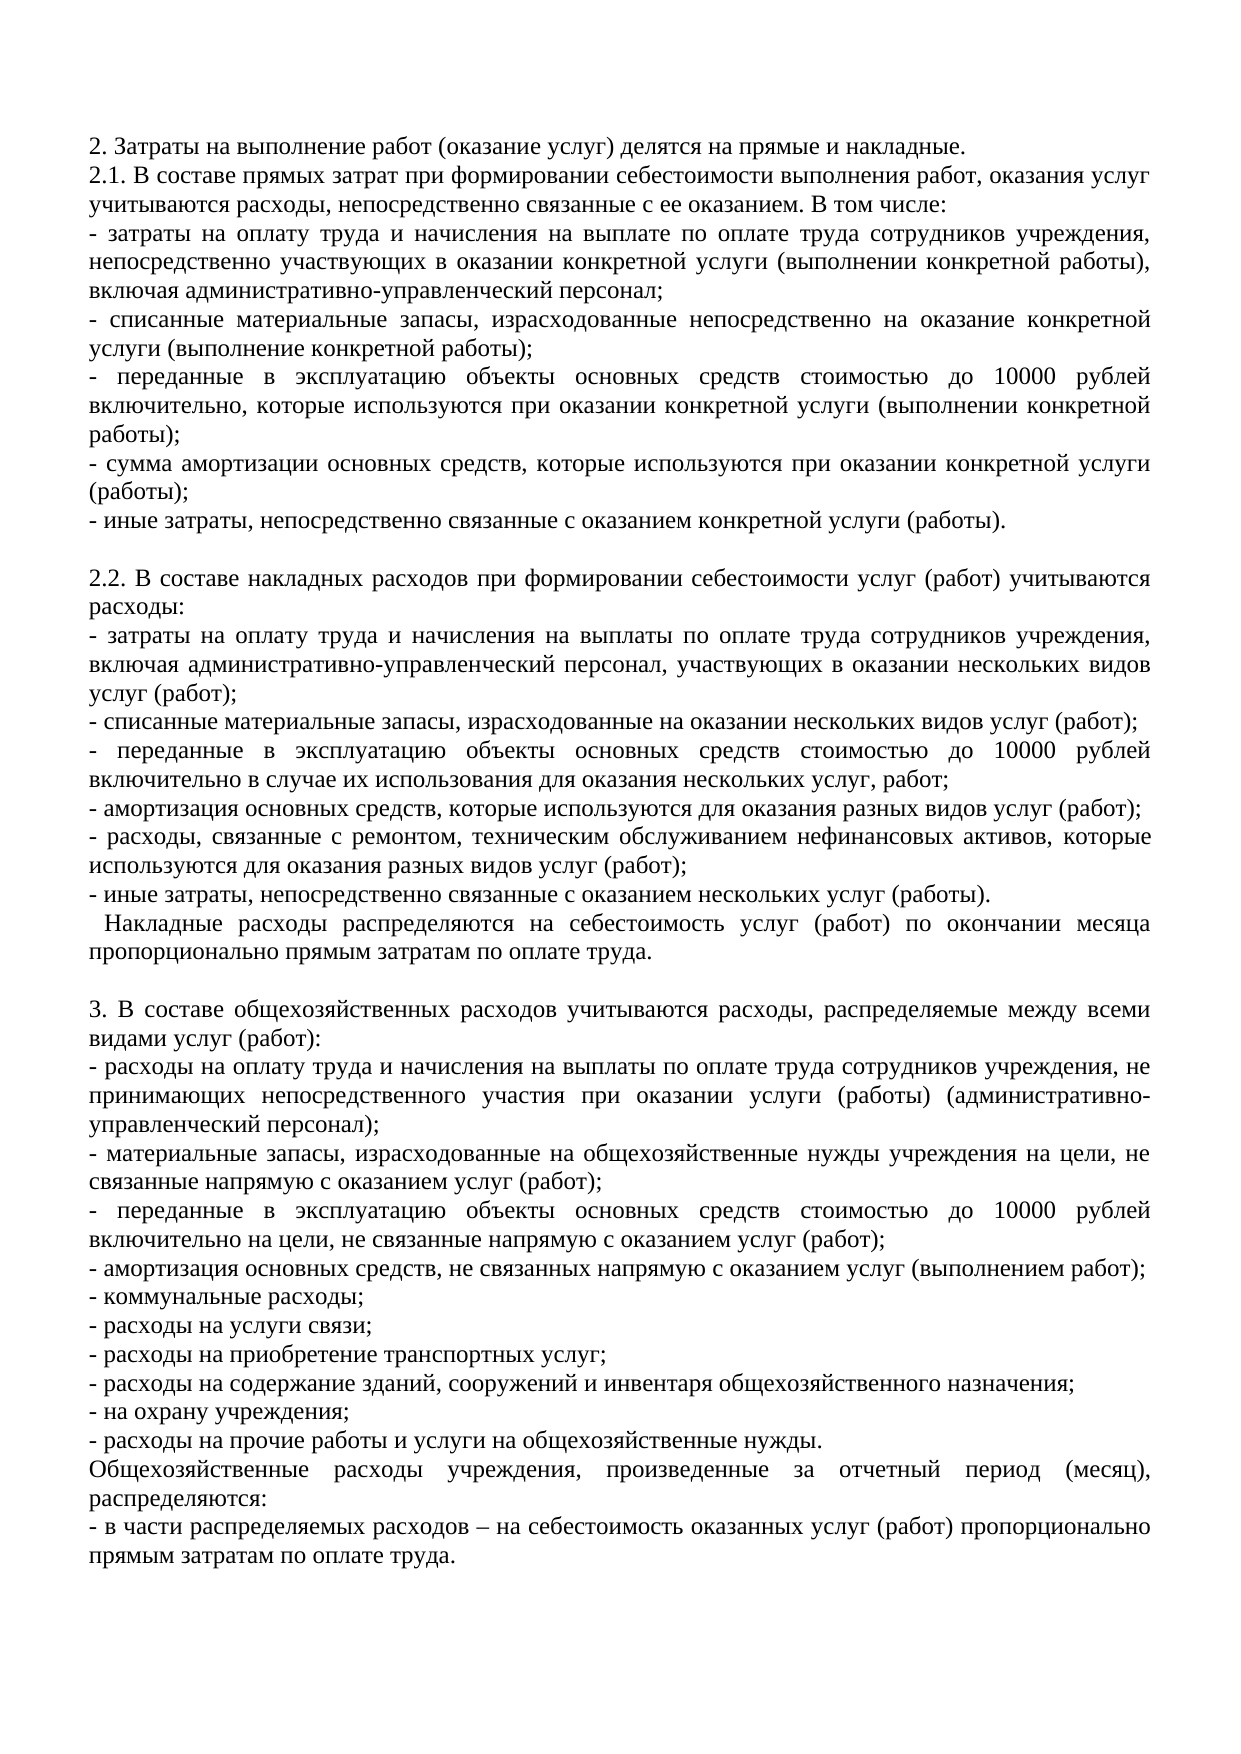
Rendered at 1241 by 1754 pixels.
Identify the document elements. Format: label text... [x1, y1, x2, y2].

text - амортизация основных средств, не связанных напрямую с оказанием услуг (выполнением работ); [89, 1253, 1152, 1281]
text - расходы на прочие работы и услуги на общехозяйственные нужды. [89, 1425, 1152, 1454]
text - в части распределяемых расходов – на себестоимость оказанных услуг (работ) пропорционально прямым затратам по оплате труда. [89, 1511, 1152, 1569]
text - коммунальные расходы; [89, 1281, 1152, 1310]
text - расходы на содержание зданий, сооружений и инвентаря общехозяйственного назначения; [89, 1368, 1152, 1396]
text - иные затраты, непосредственно связанные с оказанием нескольких услуг (работы). [89, 879, 1152, 908]
text - материальные запасы, израсходованные на общехозяйственные нужды учреждения на цели, не связанные напрямую с оказанием услуг (работ); [89, 1138, 1152, 1195]
text - списанные материальные запасы, израсходованные на оказании нескольких видов услуг (работ); [89, 706, 1152, 735]
text 2.2. В составе накладных расходов при формировании себестоимости услуг (работ) учитываются расходы: [89, 563, 1152, 620]
text - амортизация основных средств, которые используются для оказания разных видов услуг (работ); [89, 793, 1152, 821]
text - переданные в эксплуатацию объекты основных средств стоимостью до 10000 рублей включительно на цели, не связанные напрямую с оказанием услуг (работ); [89, 1195, 1152, 1253]
text - расходы на приобретение транспортных услуг; [89, 1339, 1152, 1368]
text 3. В составе общехозяйственных расходов учитываются расходы, распределяемые между всеми видами услуг (работ): [89, 994, 1152, 1051]
text - переданные в эксплуатацию объекты основных средств стоимостью до 10000 рублей включительно в случае их использования для оказания нескольких услуг, работ; [89, 735, 1152, 793]
text - на охрану учреждения; [89, 1396, 1152, 1425]
text - затраты на оплату труда и начисления на выплаты по оплате труда сотрудников учреждения, включая административно-управленческий персонал, участвующих в оказании нескольких видов услуг (работ); [89, 620, 1152, 706]
text 2.1. В составе прямых затрат при формировании себестоимости выполнения работ, оказания услуг учитываются расходы, непосредственно связанные с ее оказанием. В том числе: [89, 160, 1152, 218]
text 2. Затраты на выполнение работ (оказание услуг) делятся на прямые и накладные. [89, 131, 1152, 160]
text - иные затраты, непосредственно связанные с оказанием конкретной услуги (работы). [89, 505, 1152, 534]
text - переданные в эксплуатацию объекты основных средств стоимостью до 10000 рублей включительно, которые используются при оказании конкретной услуги (выполнении конкретной работы); [89, 361, 1152, 448]
text - расходы на оплату труда и начисления на выплаты по оплате труда сотрудников учреждения, не принимающих непосредственного участия при оказании услуги (работы) (административно-управленческий персонал); [89, 1051, 1152, 1138]
text - списанные материальные запасы, израсходованные непосредственно на оказание конкретной услуги (выполнение конкретной работы); [89, 304, 1152, 361]
text Общехозяйственные расходы учреждения, произведенные за отчетный период (месяц), распределяются: [89, 1454, 1152, 1511]
text - сумма амортизации основных средств, которые используются при оказании конкретной услуги (работы); [89, 448, 1152, 505]
text - расходы на услуги связи; [89, 1310, 1152, 1339]
text Накладные расходы распределяются на себестоимость услуг (работ) по окончании месяца пропорционально прямым затратам по оплате труда. [89, 908, 1152, 965]
text - затраты на оплату труда и начисления на выплате по оплате труда сотрудников учреждения, непосредственно участвующих в оказании конкретной услуги (выполнении конкретной работы), включая административно-управленческий персонал; [89, 218, 1152, 304]
text - расходы, связанные с ремонтом, техническим обслуживанием нефинансовых активов, которые используются для оказания разных видов услуг (работ); [89, 821, 1152, 879]
